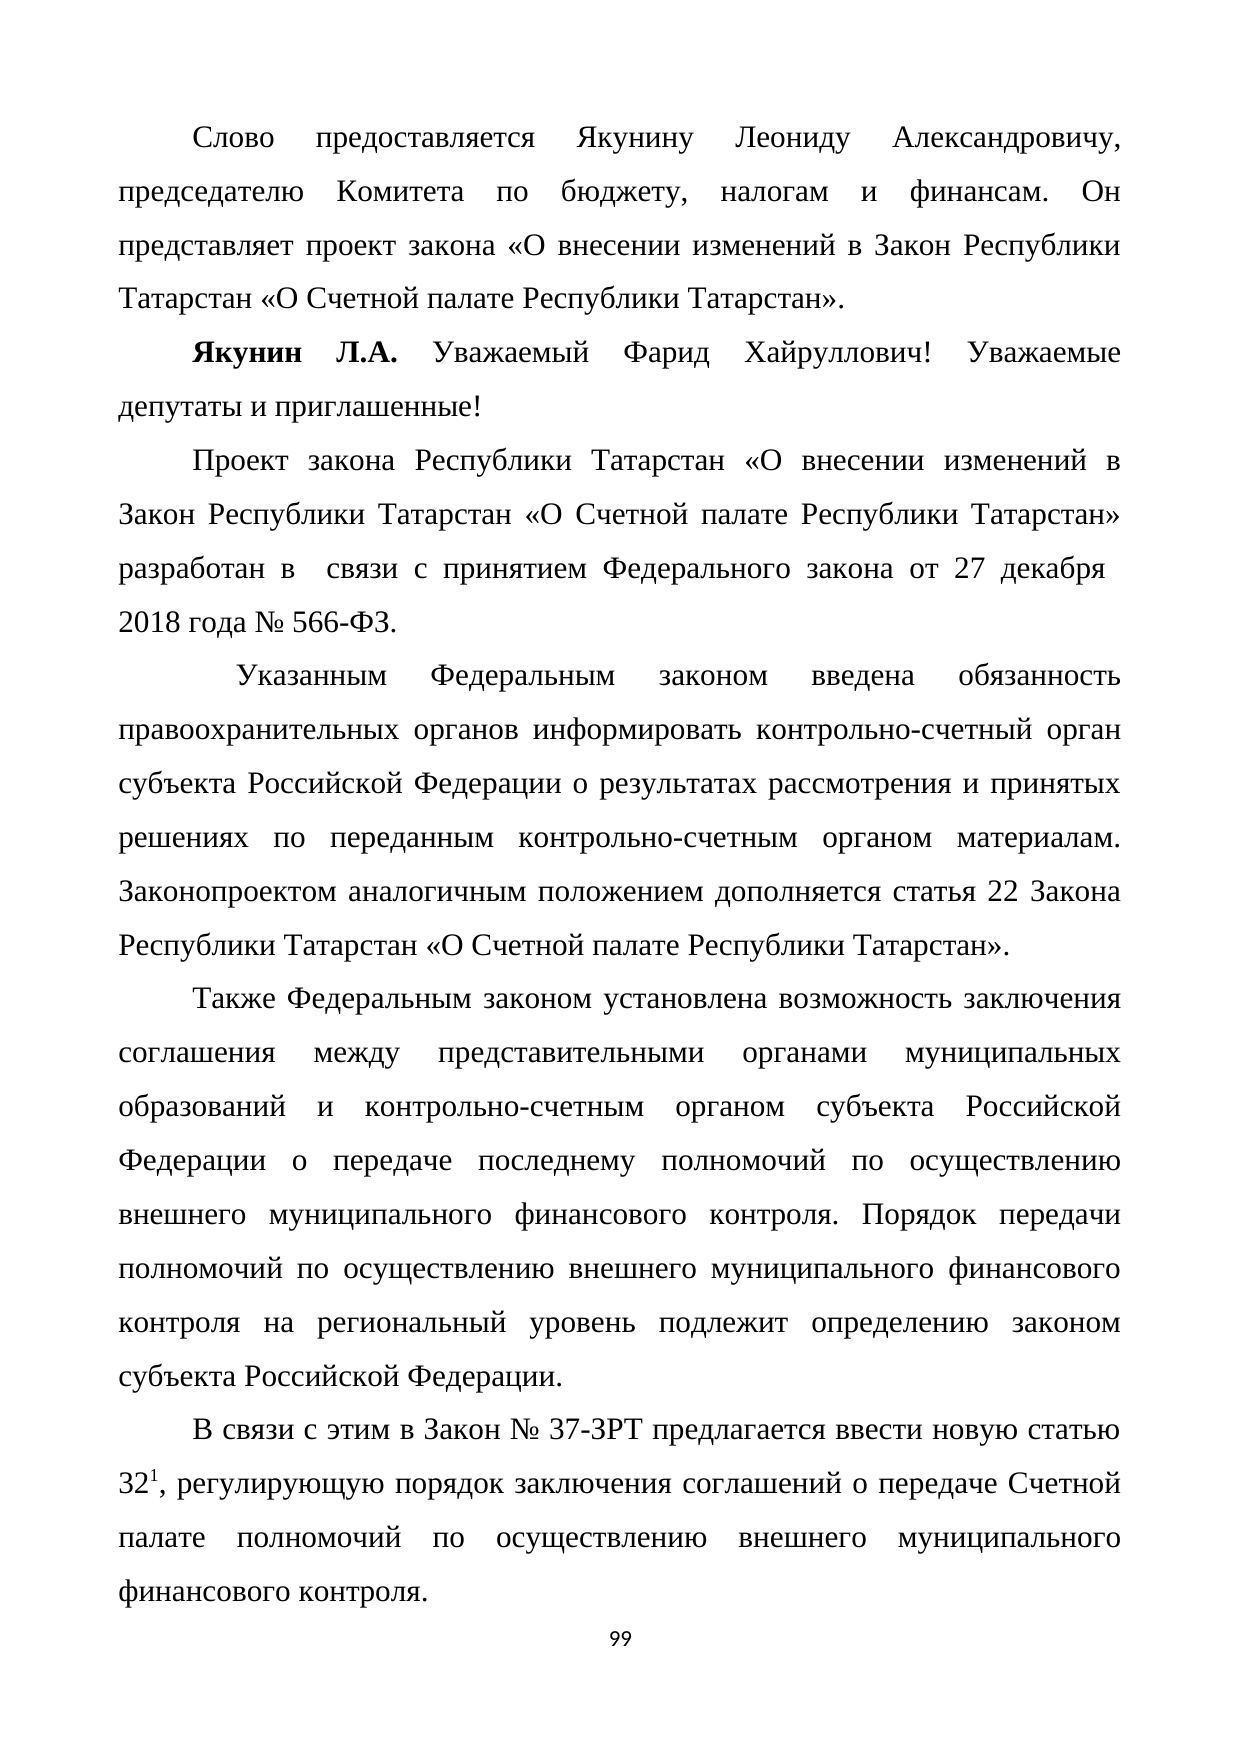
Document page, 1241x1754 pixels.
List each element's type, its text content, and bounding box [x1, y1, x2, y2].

text Проект закона Республики Татарстан «О внесении изменений в Закон Республики Татарстан «О Счетной палате Республики Татарстан» разработан в связи с принятием Федерального закона от 27 декабря 2018 года № 566-ФЗ. [118, 441, 1122, 639]
text Слово предоставляется Якунину Леониду Александровичу, председателю Комитета по бюджету, налогам и финансам. Он представляет проект закона «О внесении изменений в Закон Республики Татарстан «О Счетной палате Республики Татарстан». [118, 118, 1122, 316]
text Якунин Л.А. Уважаемый Фарид Хайруллович! Уважаемые депутаты и приглашенные! [118, 333, 1122, 423]
text Указанным Федеральным законом введена обязанность правоохранительных органов информировать контрольно-счетный орган субъекта Российской Федерации о результатах рассмотрения и принятых решениях по переданным контрольно-счетным органом материалам. Законопроектом аналогичным положением дополняется статья 22 Закона Республики Татарстан «О Счетной палате Республики Татарстан». [118, 657, 1122, 962]
text В связи с этим в Закон № 37-ЗРТ предлагается ввести новую статью 321, регулирующую порядок заключения соглашений о передаче Счетной палате полномочий по осуществлению внешнего муниципального финансового контроля. [118, 1411, 1122, 1608]
text Также Федеральным законом установлена возможность заключения соглашения между представительными органами муниципальных образований и контрольно-счетным органом субъекта Российской Федерации о передаче последнему полномочий по осуществлению внешнего муниципального финансового контроля. Порядок передачи полномочий по осуществлению внешнего муниципального финансового контроля на региональный уровень подлежит определению законом субъекта Российской Федерации. [118, 980, 1122, 1393]
